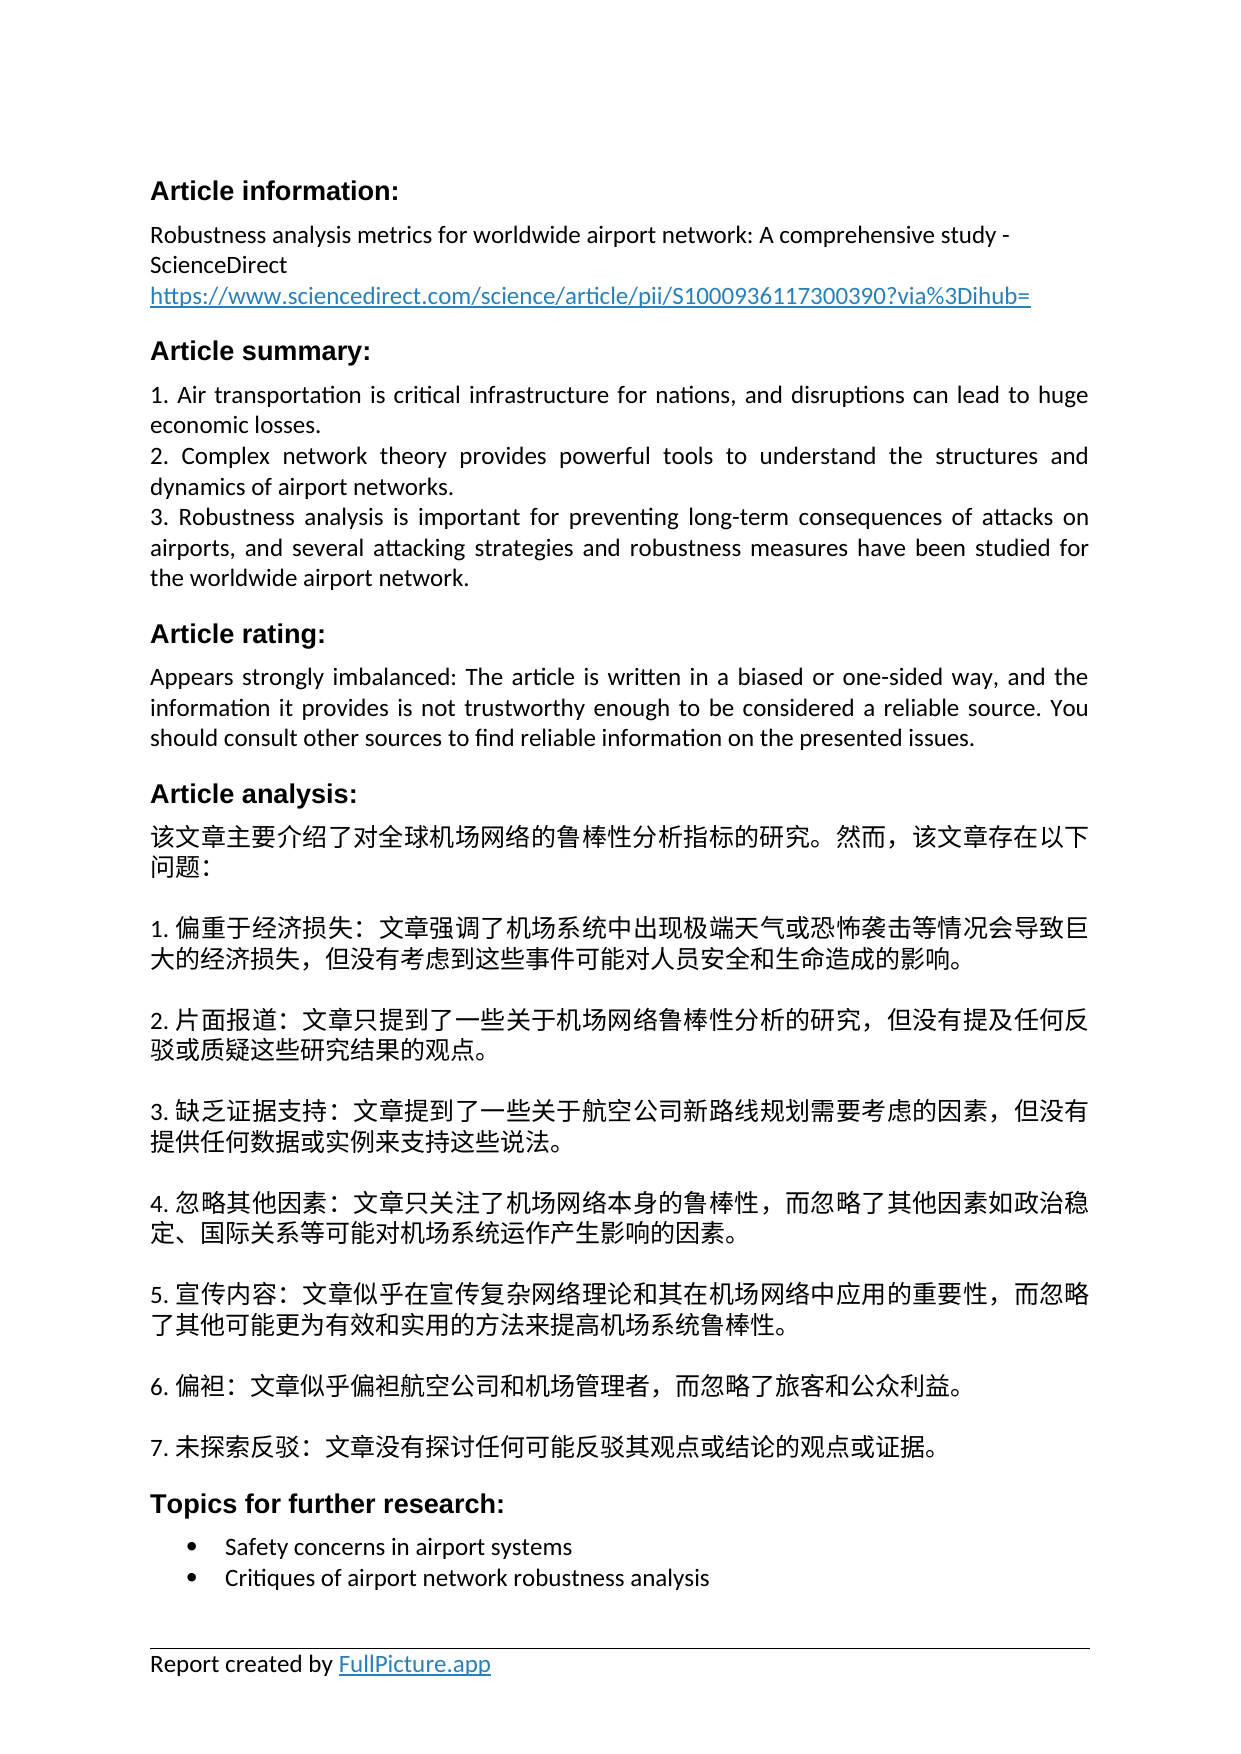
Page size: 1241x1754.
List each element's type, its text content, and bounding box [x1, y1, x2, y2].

text 3. 缺乏证据支持：文章提到了一些关于航空公司新路线规划需要考虑的因素，但没有提供任何数据或实例来支持这些说法。 [150, 1096, 1090, 1157]
text 3. Robustness analysis is important for preventing long-term consequences of attacks on airports, and several attacking strategies and robustness measures have been studied for the worldwide airport network. [150, 501, 1090, 593]
text 4. 忽略其他因素：文章只关注了机场网络本身的鲁棒性，而忽略了其他因素如政治稳定、国际关系等可能对机场系统运作产生影响的因素。 [150, 1188, 1090, 1249]
subtitle Topics for further research: [150, 1488, 1090, 1519]
text 7. 未探索反驳：文章没有探讨任何可能反驳其观点或结论的观点或证据。 [150, 1432, 1090, 1463]
text Appears strongly imbalanced: The article is written in a biased or one-sided way, and the information it provides is not trustworthy enough to be considered a reliable source. You should consult other sources to find reliable information on the presented issues. [150, 661, 1090, 753]
text 2. 片面报道：文章只提到了一些关于机场网络鲁棒性分析的研究，但没有提及任何反驳或质疑这些研究结果的观点。 [150, 1005, 1090, 1066]
list Safety concerns in airport systems [187, 1531, 1090, 1562]
text 1. Air transportation is critical infrastructure for nations, and disruptions can lead to huge economic losses. [150, 379, 1090, 440]
subtitle Article rating: [150, 618, 1090, 649]
text 1. 偏重于经济损失：文章强调了机场系统中出现极端天气或恐怖袭击等情况会导致巨大的经济损失，但没有考虑到这些事件可能对人员安全和生命造成的影响。 [150, 913, 1090, 974]
list Critiques of airport network robustness analysis [187, 1562, 1090, 1592]
text 2. Complex network theory provides powerful tools to understand the structures and dynamics of airport networks. [150, 440, 1090, 501]
text 5. 宣传内容：文章似乎在宣传复杂网络理论和其在机场网络中应用的重要性，而忽略了其他可能更为有效和实用的方法来提高机场系统鲁棒性。 [150, 1279, 1090, 1341]
text 6. 偏袒：文章似乎偏袒航空公司和机场管理者，而忽略了旅客和公众利益。 [150, 1371, 1090, 1402]
text Robustness analysis metrics for worldwide airport network: A comprehensive study - ScienceDirecthttps://www.sciencedirect.com/science/article/pii/S1000936117300390?via%3Dihub= [150, 219, 1090, 310]
subtitle Article summary: [150, 335, 1090, 367]
subtitle Article analysis: [150, 778, 1090, 809]
subtitle Article information: [150, 175, 1090, 206]
text 该文章主要介绍了对全球机场网络的鲁棒性分析指标的研究。然而，该文章存在以下问题： [150, 822, 1090, 883]
